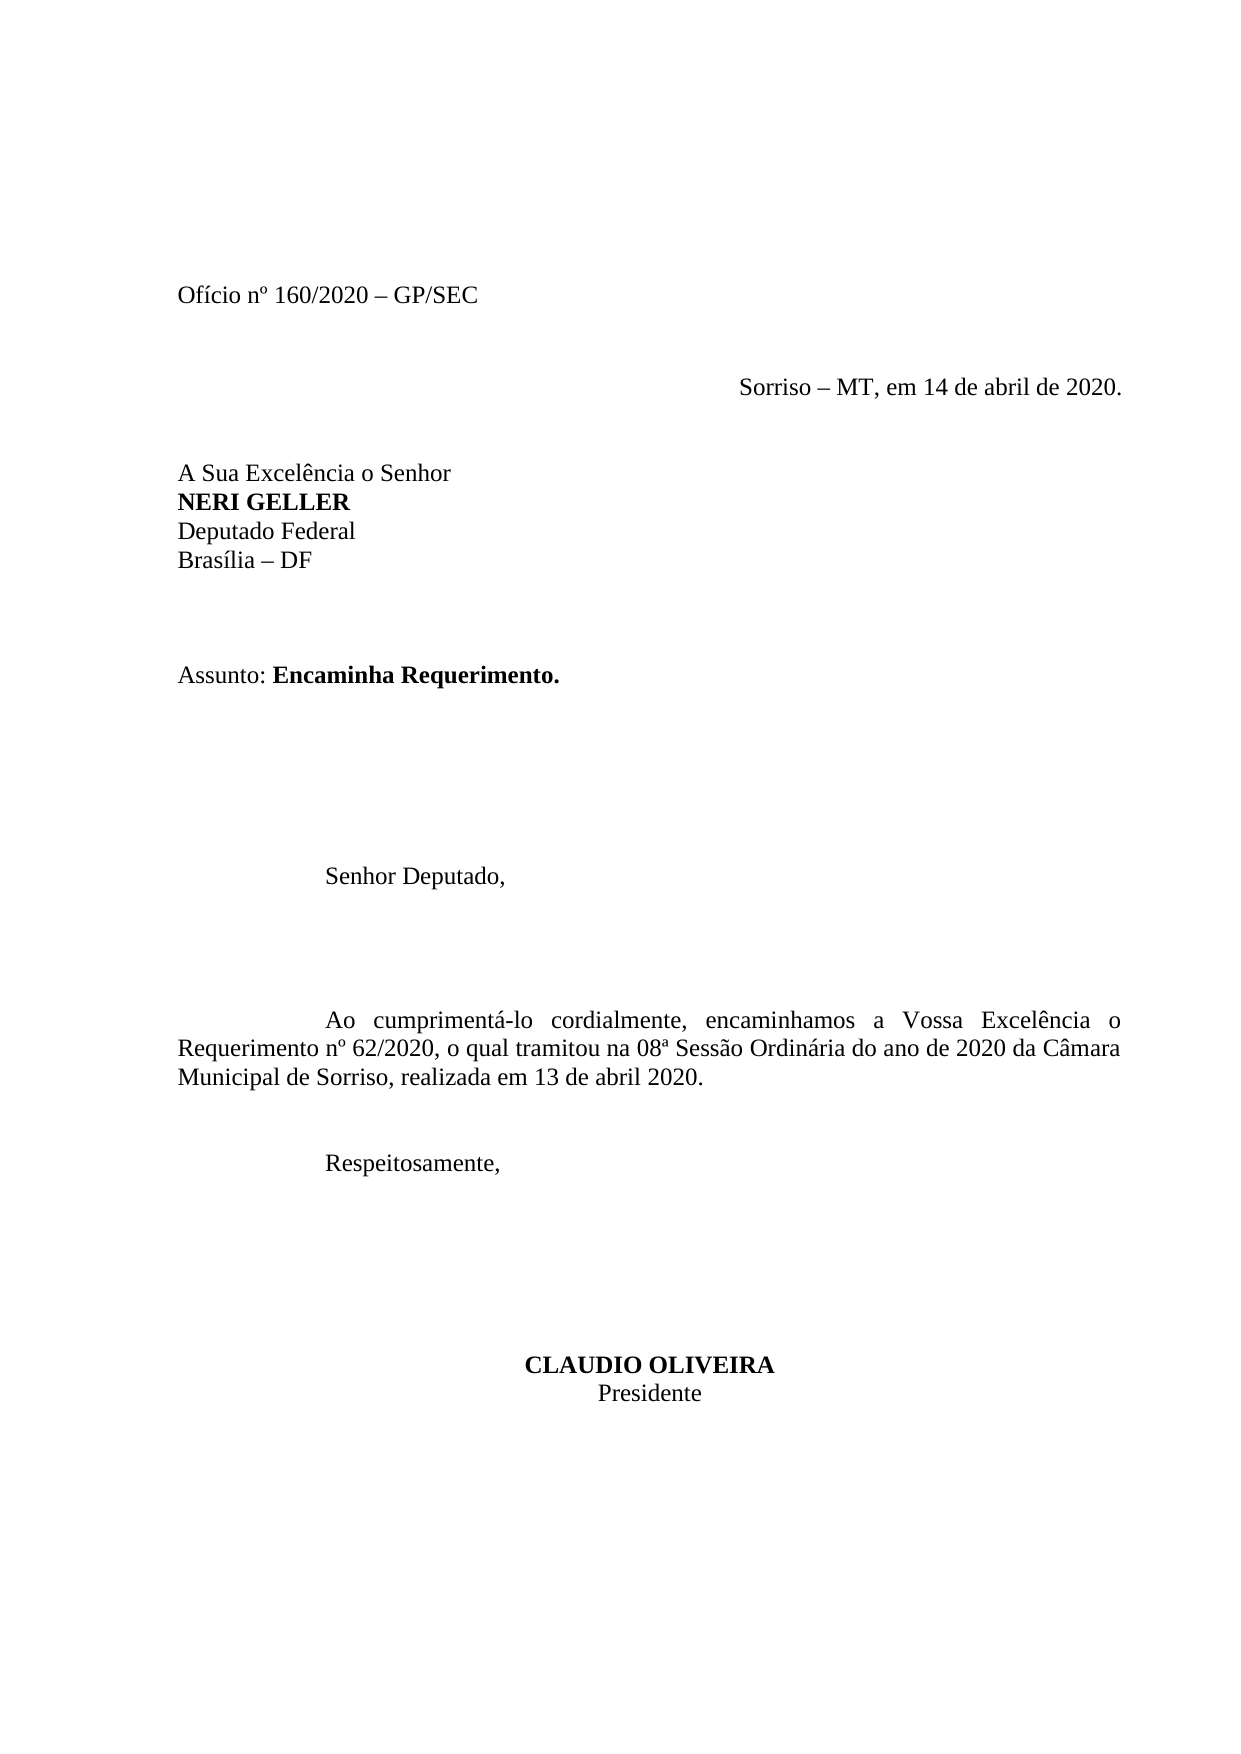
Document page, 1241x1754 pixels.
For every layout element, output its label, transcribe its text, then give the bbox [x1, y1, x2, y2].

text Ao cumprimentá-lo cordialmente, encaminhamos a Vossa Excelência o Requerimento nº 62/2020, o qual tramitou na 08ª Sessão Ordinária do ano de 2020 da Câmara Municipal de Sorriso, realizada em 13 de abril 2020. [177, 1005, 1122, 1091]
text CLAUDIO OLIVEIRA [177, 1350, 1122, 1378]
text A Sua Excelência o Senhor [177, 458, 1122, 487]
text Senhor Deputado, [177, 861, 1122, 890]
text Ofício nº 160/2020 – GP/SEC [177, 281, 1122, 309]
text Deputado Federal [177, 516, 1122, 545]
text Presidente [177, 1378, 1122, 1407]
text Assunto: Encaminha Requerimento. [177, 660, 1122, 688]
text Brasília – DF [177, 545, 1122, 573]
text NERI GELLER [177, 487, 1122, 516]
text Respeitosamente, [177, 1148, 1122, 1177]
text Sorriso – MT, em 14 de abril de 2020. [177, 372, 1122, 401]
